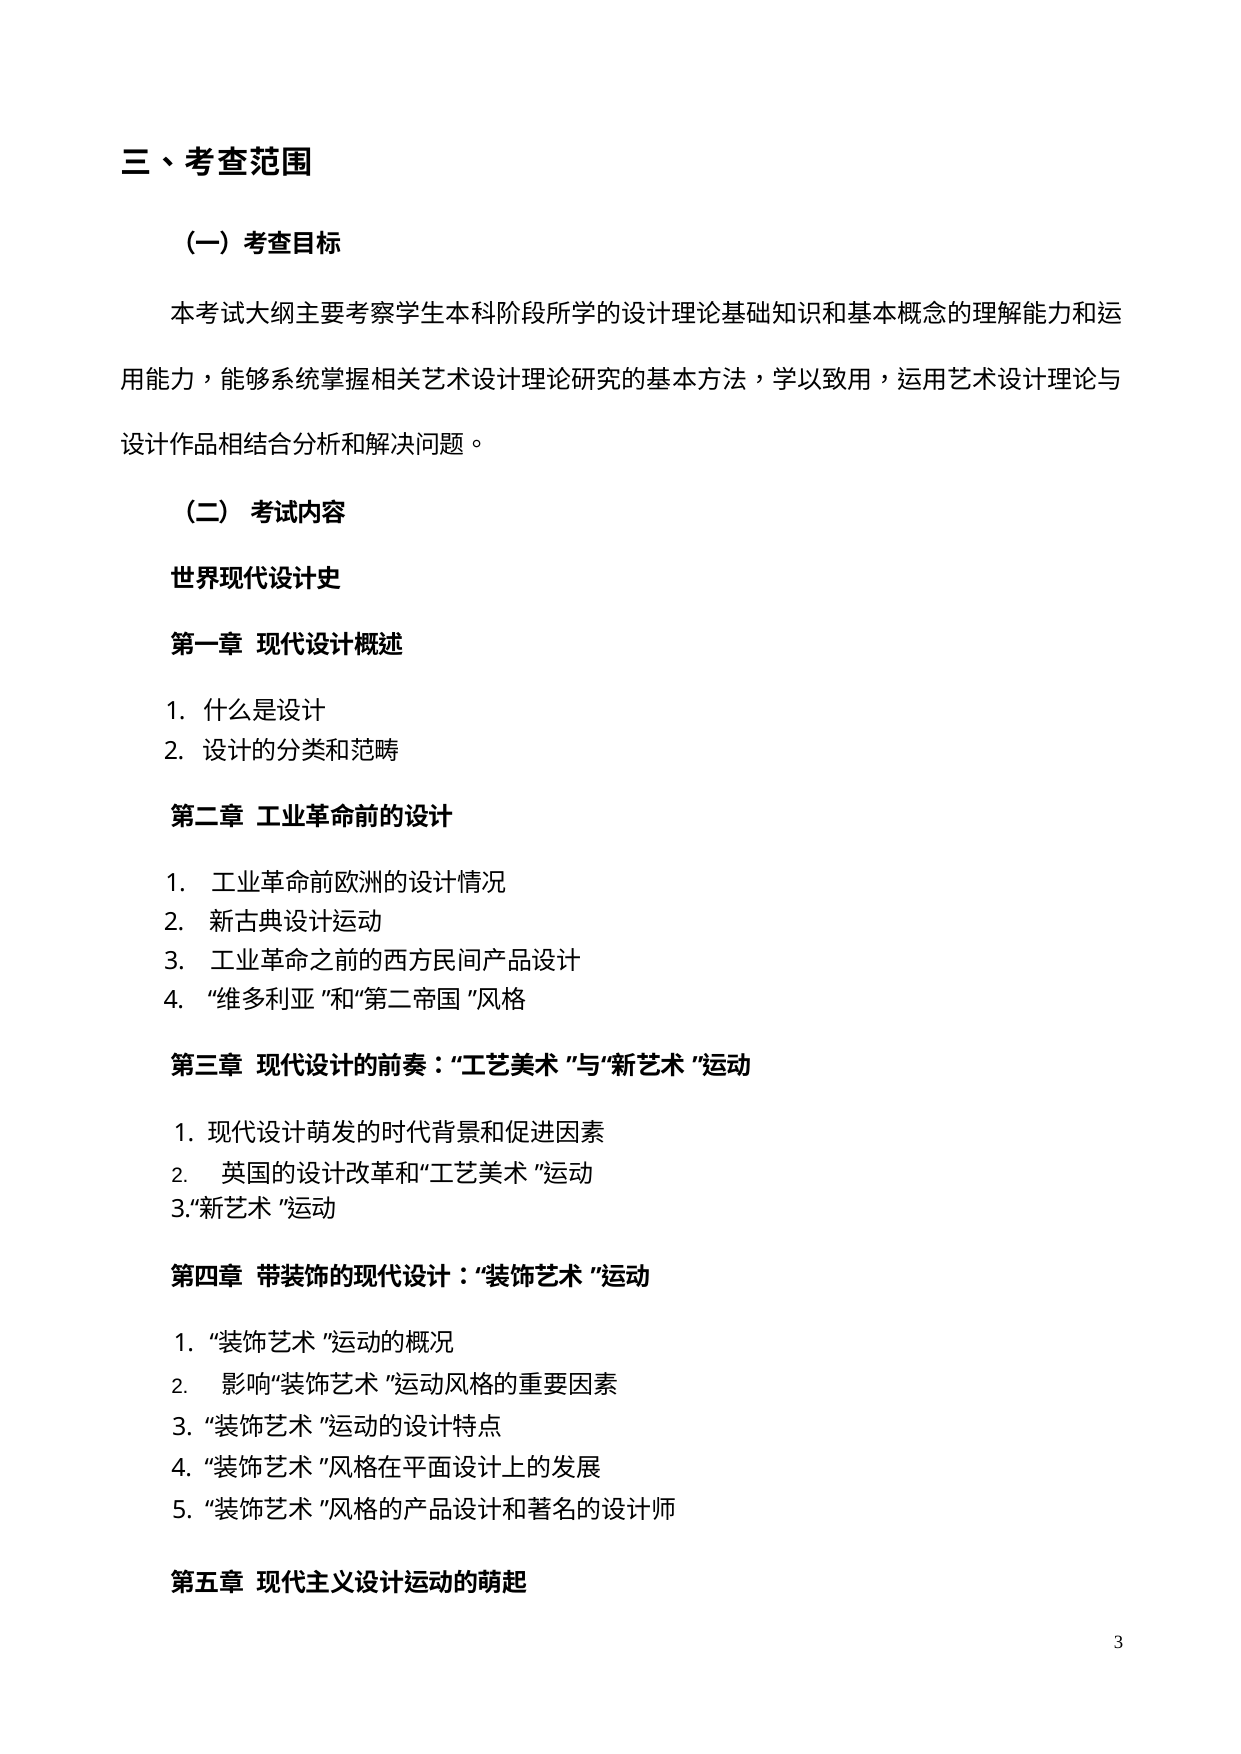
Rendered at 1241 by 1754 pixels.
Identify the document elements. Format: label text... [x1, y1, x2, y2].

text 5. “装饰艺术 ”风格的产品设计和著名的设计师 [172, 1494, 1123, 1525]
text 第二章 工业革命前的设计 [170, 800, 1123, 831]
text 第五章 现代主义设计运动的萌起 [170, 1567, 1123, 1598]
text 第四章 带装饰的现代设计：“装饰艺术 ”运动 [170, 1260, 1123, 1291]
text 1. 现代设计萌发的时代背景和促进因素 [173, 1116, 1123, 1147]
text 1. 什么是设计 [165, 695, 1123, 726]
text 3. 工业革命之前的西方民间产品设计 [164, 945, 1123, 976]
text （二） 考试内容 [171, 497, 1123, 528]
text 2. 影响“装饰艺术 ”运动风格的重要因素 [171, 1368, 1123, 1399]
text 4. “维多利亚 ”和“第二帝国 ”风格 [163, 984, 1123, 1015]
text 1. 工业革命前欧洲的设计情况 [165, 866, 1123, 897]
text （一）考查目标 [171, 228, 1123, 259]
text 三、考查范围 [120, 142, 1123, 182]
text 世界现代设计史 [170, 563, 1123, 594]
text 1. “装饰艺术 ”运动的概况 [173, 1327, 1123, 1357]
text 第一章 现代设计概述 [170, 629, 1123, 660]
text 本考试大纲主要考察学生本科阶段所学的设计理论基础知识和基本概念的理解能力和运 用能力，能够系统掌握相关艺术设计理论研究的基本方法，学以致用，运用艺术设计理论与 设计作品相结合分析和解决问题。 [120, 296, 1123, 461]
text 第三章 现代设计的前奏：“工艺美术 ”与“新艺术 ”运动 [170, 1050, 1123, 1081]
text 3. “装饰艺术 ”运动的设计特点 [172, 1410, 1123, 1441]
text 2. 英国的设计改革和“工艺美术 ”运动 3.“新艺术 ”运动 [171, 1155, 621, 1224]
text 2. 新古典设计运动 [164, 906, 1123, 937]
text 2. 设计的分类和范畴 [164, 734, 1123, 765]
text 4. “装饰艺术 ”风格在平面设计上的发展 [171, 1452, 1123, 1483]
